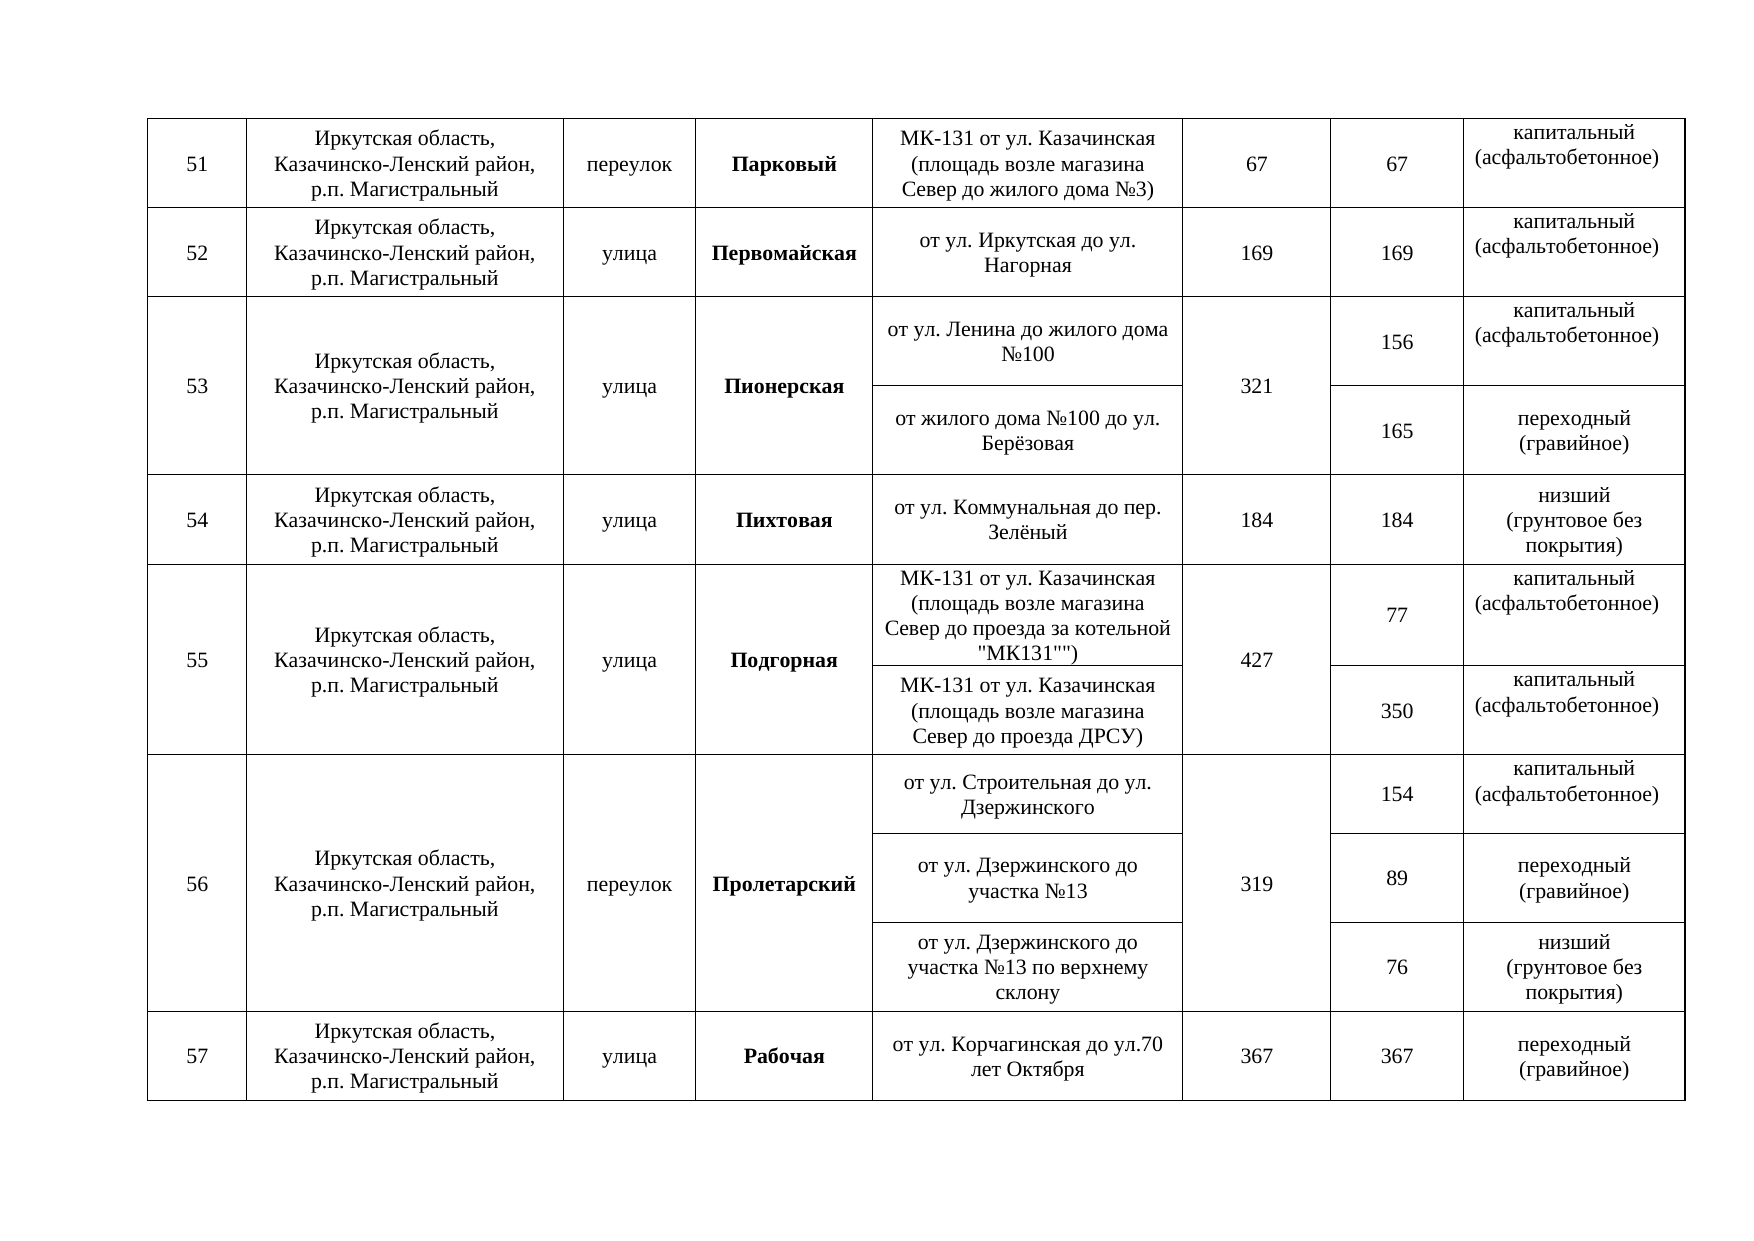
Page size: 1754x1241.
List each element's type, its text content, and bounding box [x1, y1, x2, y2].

table_cell Пролетарский [696, 755, 872, 1011]
table_cell 57 [148, 1012, 246, 1100]
table_cell 367 [1183, 1012, 1330, 1100]
table_cell от ул. Ленина до жилого дома №100 [873, 297, 1182, 385]
table_cell Парковый [696, 119, 872, 207]
table_cell улица [564, 208, 695, 296]
table_cell МК-131 от ул. Казачинская (площадь возле магазина Север до проезда за котельной "МК131"") [873, 565, 1182, 665]
table_cell 321 [1183, 297, 1330, 474]
table_cell капитальный (асфальтобетонное) [1464, 666, 1684, 754]
table_cell 165 [1331, 386, 1463, 474]
table_cell 154 [1331, 755, 1463, 833]
table_cell 67 [1183, 119, 1330, 207]
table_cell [247, 1012, 563, 1100]
table_cell от ул. Дзержинского до участка №13 по верхнему склону [873, 923, 1182, 1011]
table_cell 51 [148, 119, 246, 207]
table_cell Иркутская область, Казачинско-Ленский район, р.п. Магистральный [247, 208, 563, 296]
table_cell Пионерская [696, 297, 872, 474]
table_cell улица [564, 475, 695, 563]
table_cell 319 [1183, 755, 1330, 1011]
table_cell 427 [1183, 565, 1330, 754]
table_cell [247, 119, 563, 207]
table_cell 54 [148, 475, 246, 563]
table_cell переулок [564, 119, 695, 207]
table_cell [1464, 119, 1684, 207]
table_cell 77 [1331, 565, 1463, 665]
table_cell улица [564, 565, 695, 754]
table_cell Первомайская [696, 208, 872, 296]
table_cell Пихтовая [696, 475, 872, 563]
table_cell 367 [1331, 1012, 1463, 1100]
table_cell низший (грунтовое без покрытия) [1464, 923, 1684, 1011]
table_cell от жилого дома №100 до ул. Берёзовая [873, 386, 1182, 474]
table_cell 55 [148, 565, 246, 754]
table_cell МК-131 от ул. Казачинская (площадь возле магазина Север до жилого дома №3) [873, 119, 1182, 207]
table_cell капитальный (асфальтобетонное) [1464, 565, 1684, 665]
table_cell 169 [1183, 208, 1330, 296]
table_cell 184 [1183, 475, 1330, 563]
table_cell переходный (гравийное) [1464, 386, 1684, 474]
table_cell 169 [1331, 208, 1463, 296]
table_cell 89 [1331, 834, 1463, 922]
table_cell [1464, 1012, 1684, 1100]
table_cell переулок [564, 755, 695, 1011]
table_cell капитальный (асфальтобетонное) [1464, 297, 1684, 385]
table_cell МК-131 от ул. Казачинская (площадь возле магазина Север до проезда ДРСУ) [873, 666, 1182, 754]
table_cell Подгорная [696, 565, 872, 754]
table_cell улица [564, 297, 695, 474]
table_cell 52 [148, 208, 246, 296]
table_cell низший (грунтовое без покрытия) [1464, 475, 1684, 563]
table_cell 67 [1331, 119, 1463, 207]
table_cell Иркутская область, Казачинско-Ленский район, р.п. Магистральный [247, 475, 563, 563]
table_cell от ул. Коммунальная до пер. Зелёный [873, 475, 1182, 563]
table_cell 56 [148, 755, 246, 1011]
table_cell от ул. Корчагинская до ул.70 лет Октября [873, 1012, 1182, 1100]
table_cell капитальный (асфальтобетонное) [1464, 208, 1684, 296]
table_cell капитальный (асфальтобетонное) [1464, 755, 1684, 833]
table_cell Иркутская область, Казачинско-Ленский район, р.п. Магистральный [247, 565, 563, 754]
table_cell 184 [1331, 475, 1463, 563]
table_cell от ул. Иркутская до ул. Нагорная [873, 208, 1182, 296]
table_cell 53 [148, 297, 246, 474]
table_cell Иркутская область, Казачинско-Ленский район, р.п. Магистральный [247, 297, 563, 474]
table_cell 156 [1331, 297, 1463, 385]
table_cell 76 [1331, 923, 1463, 1011]
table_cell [247, 755, 563, 1011]
table_cell от ул. Строительная до ул. Дзержинского [873, 755, 1182, 833]
table_cell от ул. Дзержинского до участка №13 [873, 834, 1182, 922]
table_cell переходный (гравийное) [1464, 834, 1684, 922]
table_cell 350 [1331, 666, 1463, 754]
table_cell улица [564, 1012, 695, 1100]
table_cell Рабочая [696, 1012, 872, 1100]
